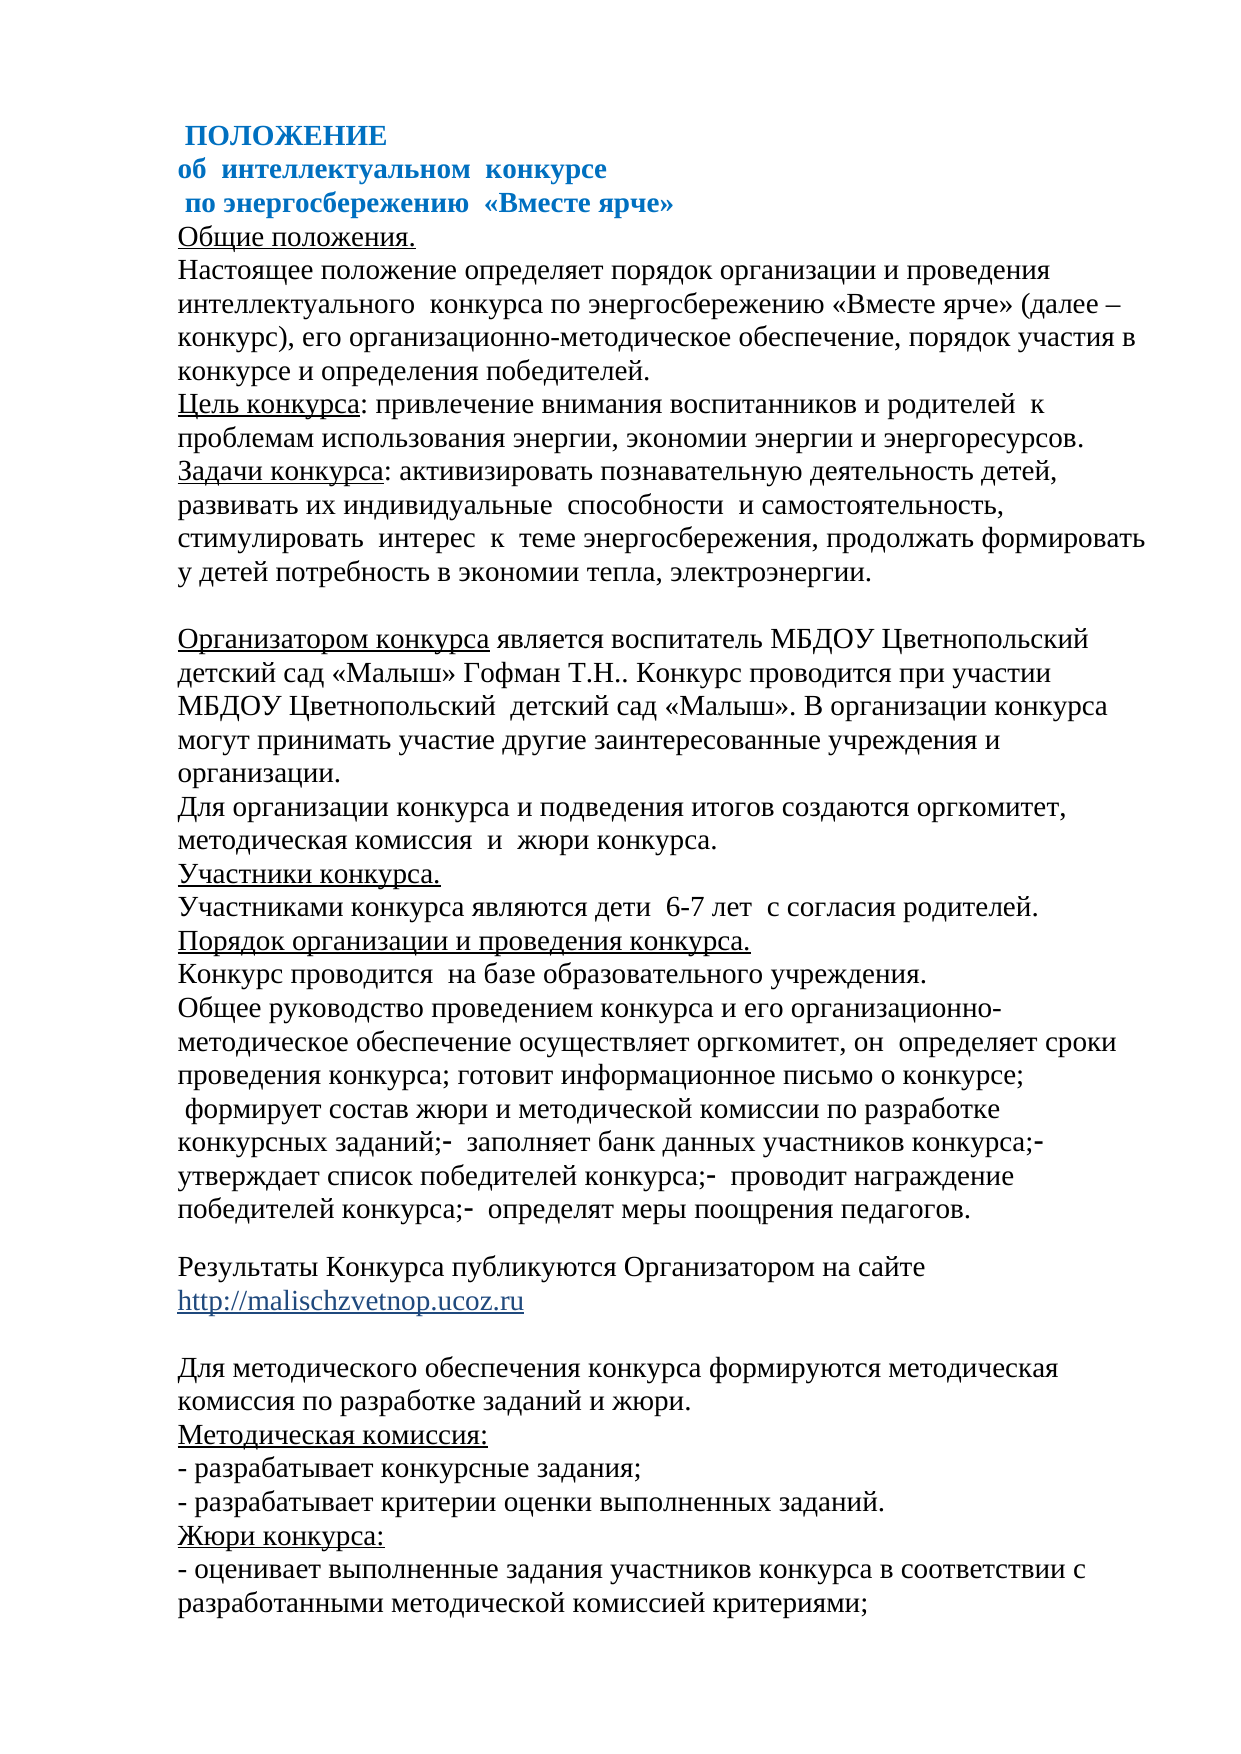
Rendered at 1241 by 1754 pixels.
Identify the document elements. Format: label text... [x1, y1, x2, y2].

text Настоящее положение определяет порядок организации и проведения интеллектуального конкурса по энергосбережению «Вместе ярче» (далее – конкурс), его организационно-методическое обеспечение, порядок участия в конкурсе и определения победителей. [177, 252, 1152, 386]
text Для организации конкурса и подведения итогов создаются оргкомитет, методическая комиссия и жюри конкурса. [177, 789, 1152, 856]
text разработанными методической комиссией критериями; [177, 1585, 1152, 1618]
text комиссия по разработке заданий и жюри. [177, 1383, 1152, 1417]
text Методическая комиссия: [177, 1417, 1152, 1451]
text Для методического обеспечения конкурса формируются методическая [177, 1350, 1152, 1383]
text Жюри конкурса: [177, 1518, 1152, 1551]
text - разрабатывает критерии оценки выполненных заданий. [177, 1484, 1152, 1518]
text Результаты Конкурса публикуются Организатором на сайте http://malischzvetnop.ucoz.ru [177, 1249, 1152, 1316]
text Участники конкурса. [177, 856, 1152, 889]
text Общие положения. [177, 219, 1152, 252]
text по энергосбережению «Вместе ярче» [177, 185, 1152, 219]
text Общее руководство проведением конкурса и его организационно-методическое обеспечение осуществляет оргкомитет, он определяет сроки проведения конкурса; готовит информационное письмо о конкурсе; [177, 990, 1152, 1091]
text Участниками конкурса являются дети 6-7 лет с согласия родителей. [177, 889, 1152, 923]
text Порядок организации и проведения конкурса. [177, 923, 1152, 957]
text утверждает список победителей конкурса; проводит награждение победителей конкурса; определят меры поощрения педагогов. [177, 1158, 1152, 1225]
text - оценивает выполненные задания участников конкурса в соответствии с [177, 1551, 1152, 1585]
text Задачи конкурса: активизировать познавательную деятельность детей, развивать их индивидуальные способности и самостоятельность, стимулировать интерес к теме энергосбережения, продолжать формировать у детей потребность в экономии тепла, электроэнергии. Организатором конкурса является воспитатель МБДОУ Цветнопольский детский сад «Малыш» Гофман Т.Н.. Конкурс проводится при участии МБДОУ Цветнопольский детский сад «Малыш». В организации конкурса могут принимать участие другие заинтересованные учреждения и организации. [177, 453, 1152, 789]
text об интеллектуальном конкурсе [177, 152, 1152, 185]
text Конкурс проводится на базе образовательного учреждения. [177, 957, 1152, 990]
text формирует состав жюри и методической комиссии по разработке конкурсных заданий; заполняет банк данных участников конкурса; [177, 1091, 1152, 1158]
text - разрабатывает конкурсные задания; [177, 1451, 1152, 1484]
text ПОЛОЖЕНИЕ [177, 118, 1152, 152]
